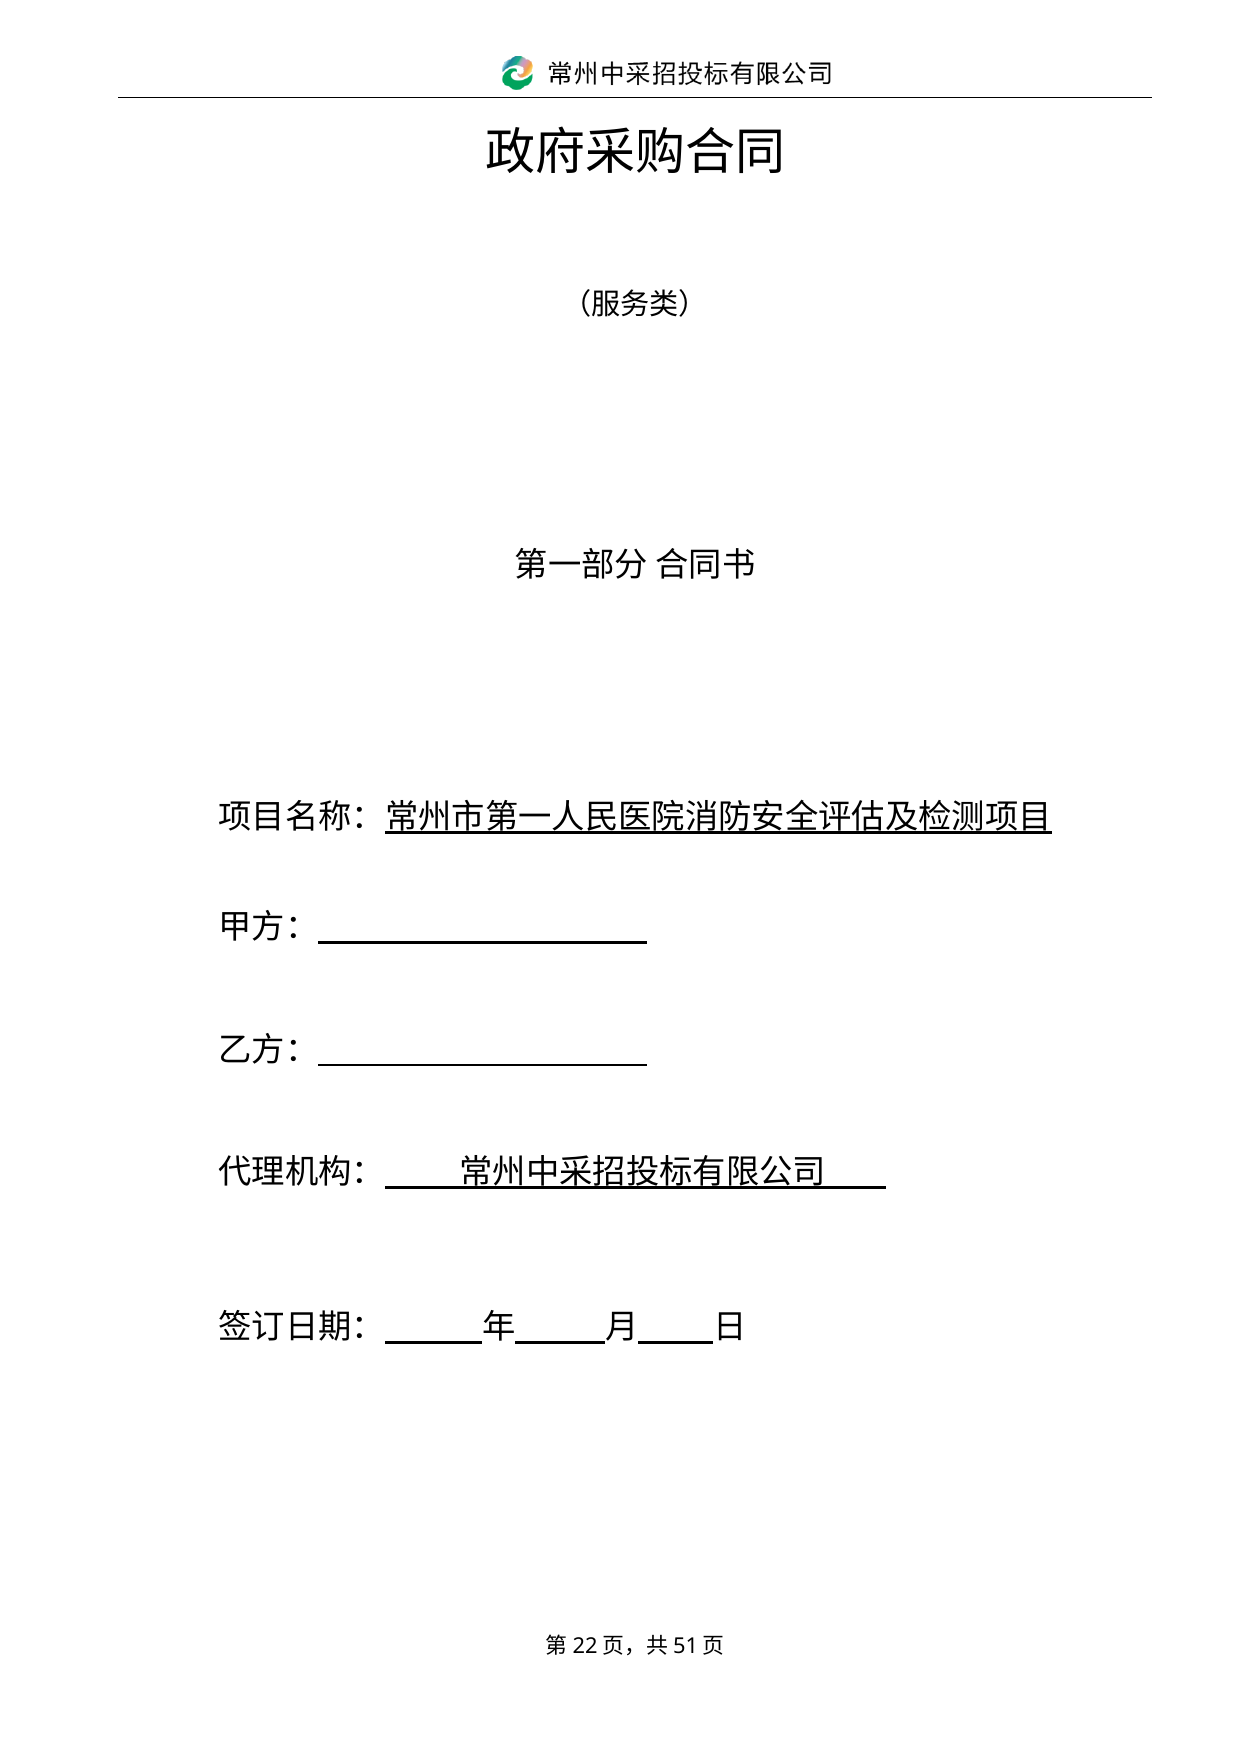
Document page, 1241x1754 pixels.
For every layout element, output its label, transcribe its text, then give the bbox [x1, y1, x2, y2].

text （服务类） [118, 269, 1152, 334]
text 项目名称：常州市第一人民医院消防安全评估及检测项目 [218, 782, 1152, 847]
text 代理机构： 常州中采招投标有限公司 [218, 1137, 1152, 1202]
text 第一部分 合同书 [118, 529, 1152, 594]
text 甲方： [218, 892, 1152, 957]
text 乙方： [218, 1014, 1152, 1079]
text 政府采购合同 [118, 99, 1152, 197]
picture [502, 56, 834, 90]
text 签订日期： 年 月 日 [218, 1292, 1152, 1357]
